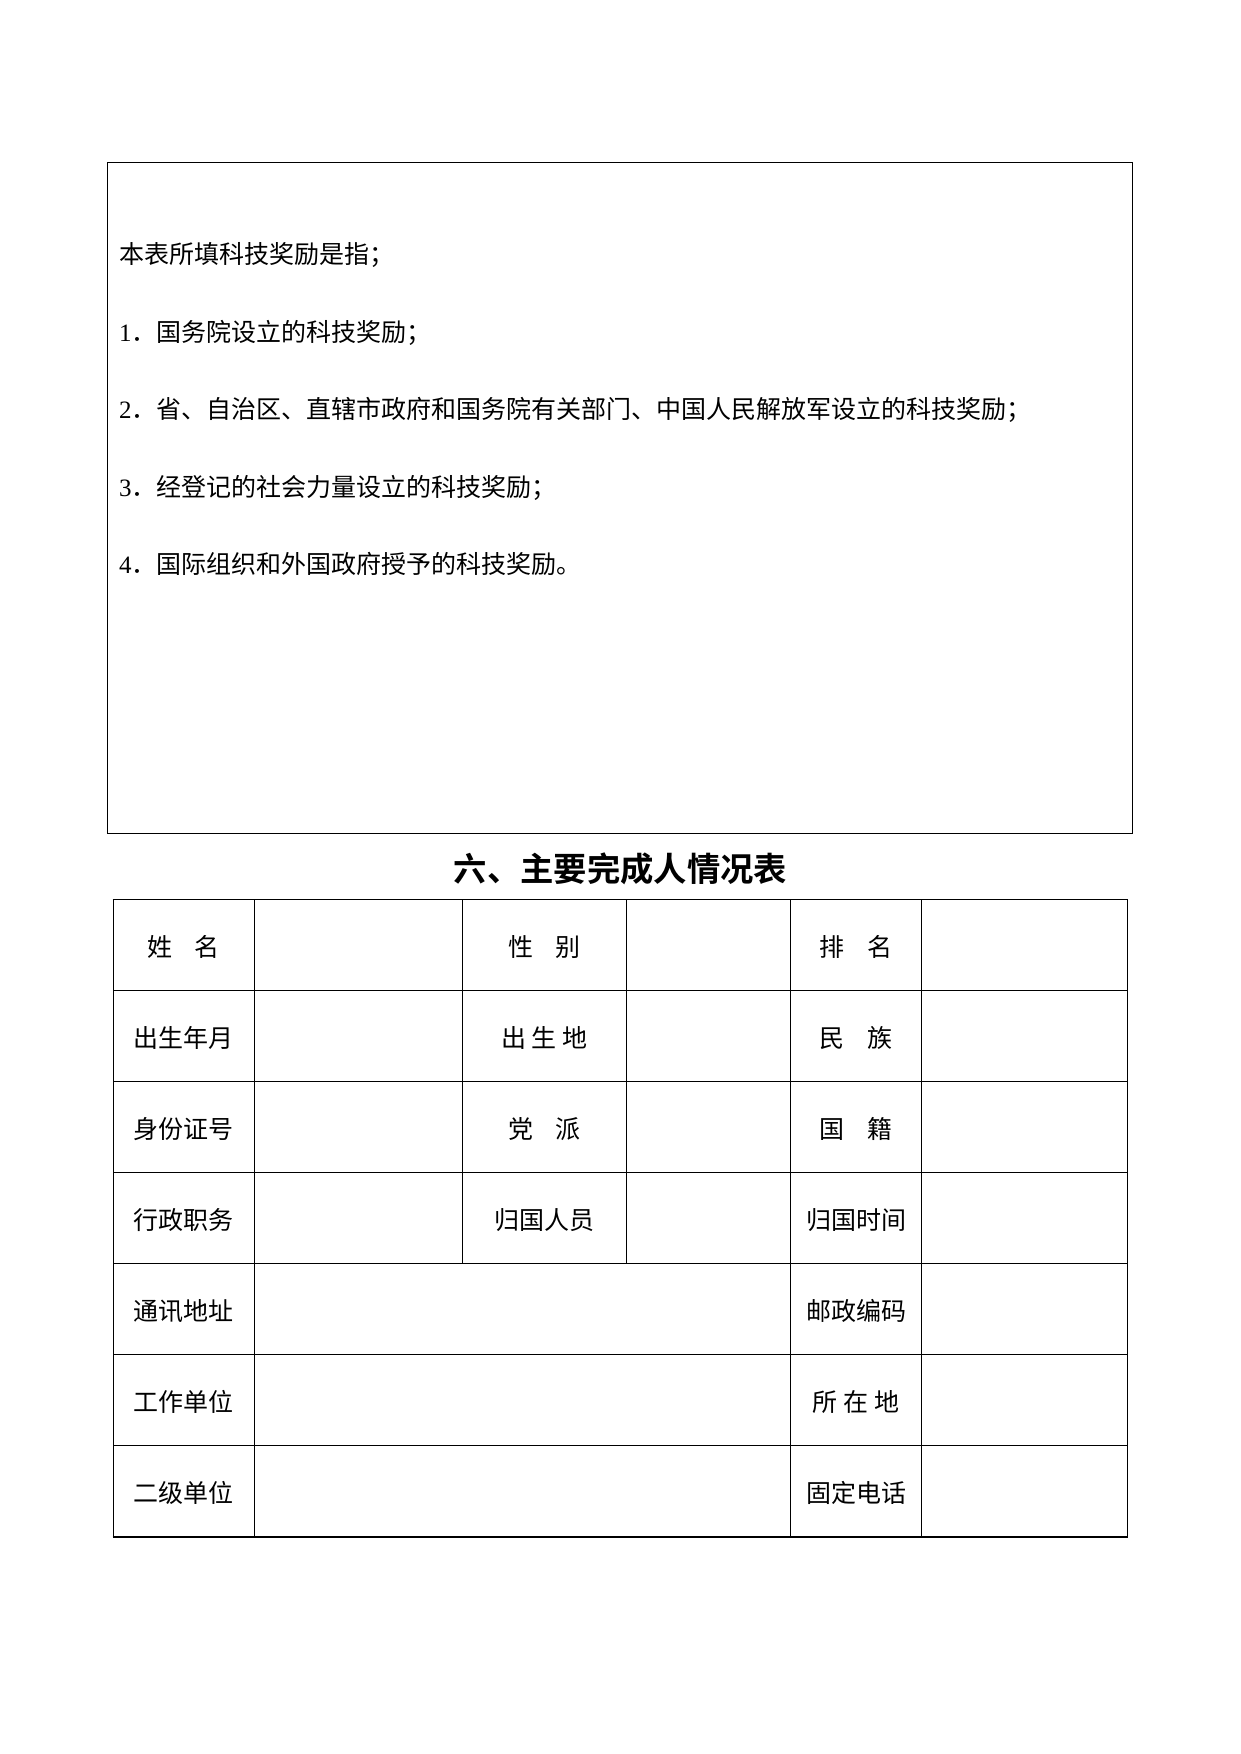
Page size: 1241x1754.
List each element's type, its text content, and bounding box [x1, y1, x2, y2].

table_cell [627, 1173, 790, 1263]
table_header 性 别 [463, 900, 626, 990]
table_cell 归国人员 [463, 1173, 626, 1263]
table_cell [922, 1446, 1127, 1536]
table_cell 二级单位 [114, 1446, 254, 1536]
table_cell [255, 1082, 462, 1172]
table_cell 国 籍 [791, 1082, 921, 1172]
table_cell [255, 1355, 790, 1445]
table_cell 民 族 [791, 991, 921, 1081]
table_cell 行政职务 [114, 1173, 254, 1263]
table_cell [922, 1173, 1127, 1263]
table_cell [922, 1082, 1127, 1172]
table_cell 所 在 地 [791, 1355, 921, 1445]
table_cell 出生年月 [114, 991, 254, 1081]
table_cell 归国时间 [791, 1173, 921, 1263]
table_cell [922, 1355, 1127, 1445]
table_cell [922, 991, 1127, 1081]
table_cell [255, 1264, 790, 1354]
table_cell [255, 1173, 462, 1263]
table_cell 通讯地址 [114, 1264, 254, 1354]
table_header [922, 900, 1127, 990]
table_cell [255, 1446, 790, 1536]
table_header 排 名 [791, 900, 921, 990]
table_cell 工作单位 [114, 1355, 254, 1445]
table_header [627, 900, 790, 990]
table_cell 本表所填科技奖励是指； 1．国务院设立的科技奖励； 2．省、自治区、直辖市政府和国务院有关部门、中国人民解放军设立的科技奖励； 3．经登记的社会力量设立的科技奖励； 4．国际组织和外国政府授予的科技奖励。 [108, 163, 1132, 833]
table_cell 固定电话 [791, 1446, 921, 1536]
table_cell [922, 1264, 1127, 1354]
table_cell 邮政编码 [791, 1264, 921, 1354]
table_cell 身份证号 [114, 1082, 254, 1172]
text 六、主要完成人情况表 [187, 834, 1053, 899]
table_cell [627, 991, 790, 1081]
table_header 姓 名 [114, 900, 254, 990]
table_cell [255, 991, 462, 1081]
table_header [255, 900, 462, 990]
table_cell 出 生 地 [463, 991, 626, 1081]
table_cell 党 派 [463, 1082, 626, 1172]
table_cell [627, 1082, 790, 1172]
